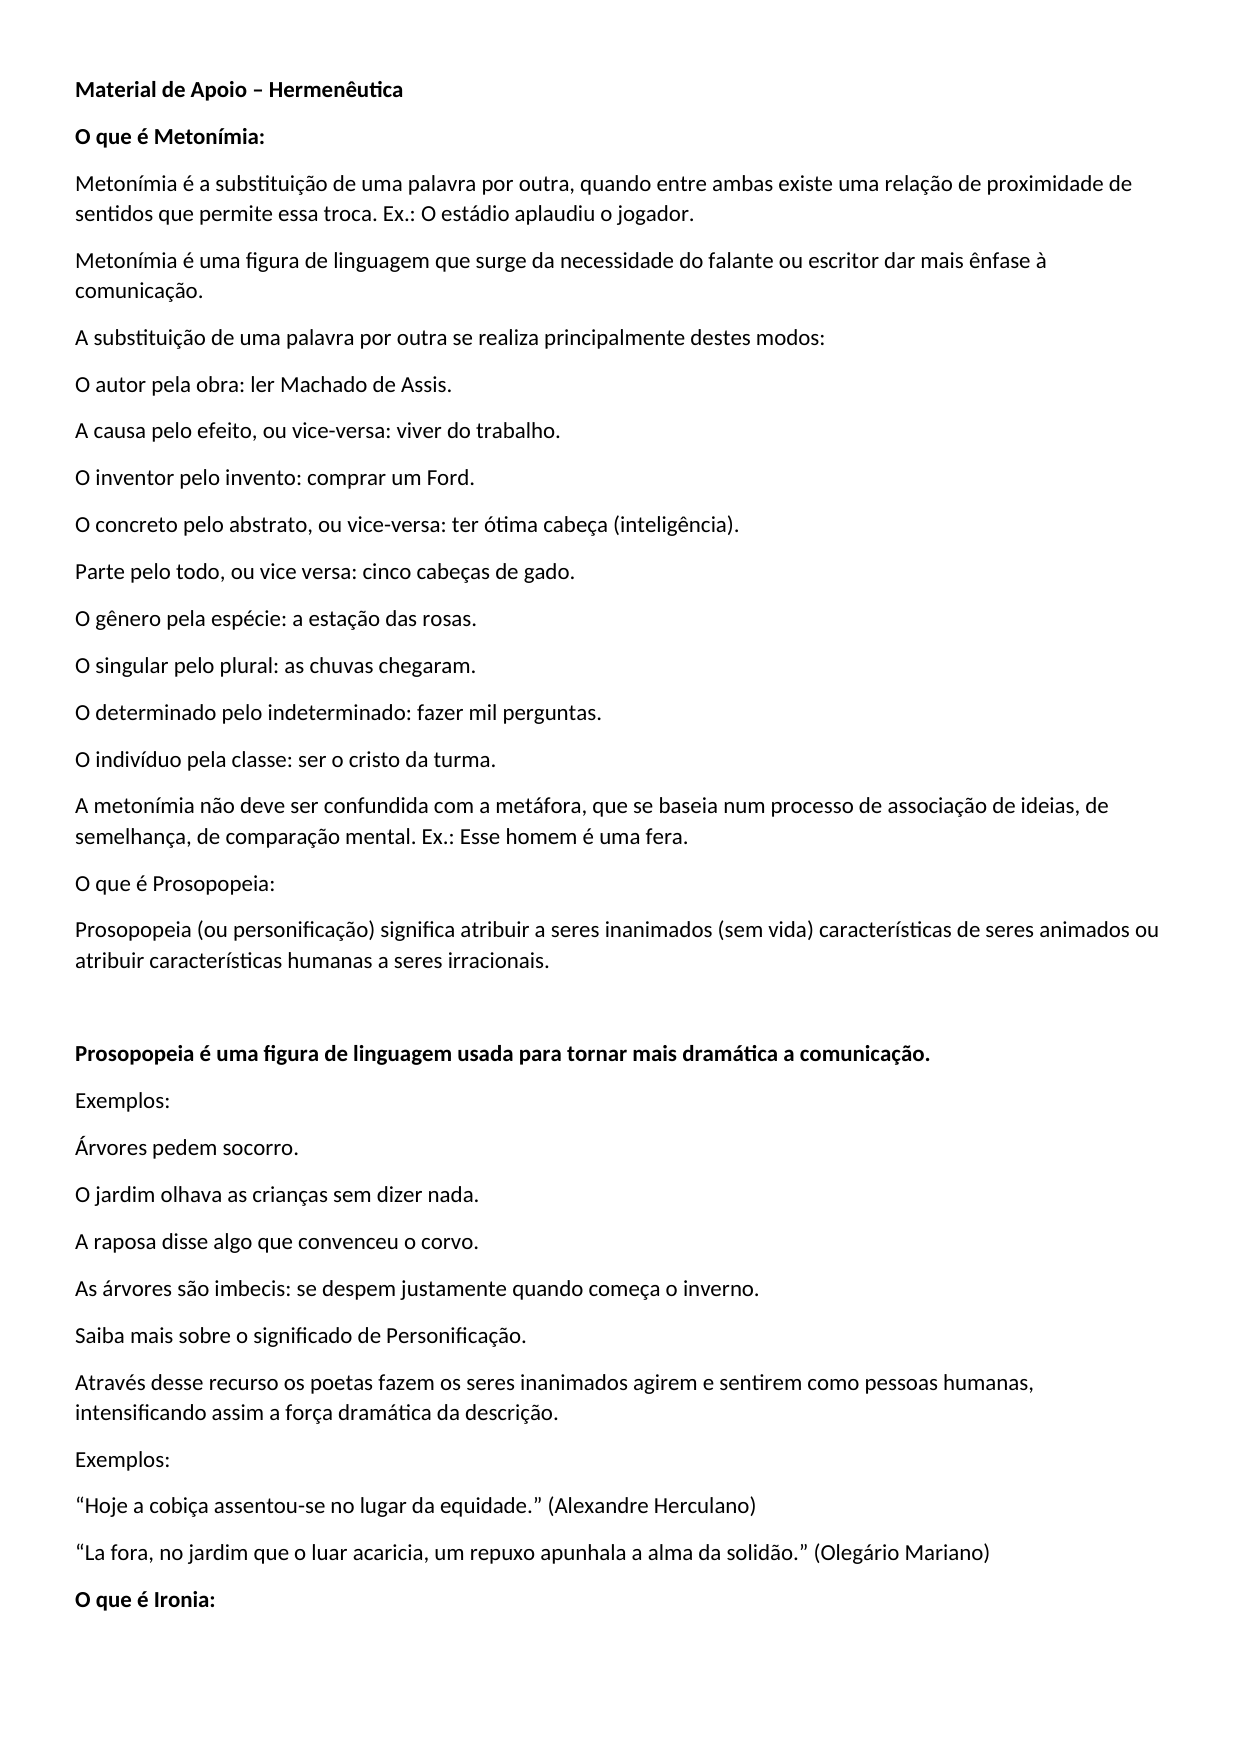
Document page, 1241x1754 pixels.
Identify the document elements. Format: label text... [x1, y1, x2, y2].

text O jardim olhava as crianças sem dizer nada. [75, 1180, 1165, 1208]
text “Hoje a cobiça assentou-se no lugar da equidade.” (Alexandre Herculano) [75, 1492, 1165, 1520]
text Prosopopeia (ou personificação) significa atribuir a seres inanimados (sem vida) características de seres animados ou atribuir características humanas a seres irracionais. [75, 916, 1165, 974]
text O indivíduo pela classe: ser o cristo da turma. [75, 745, 1165, 773]
text Saiba mais sobre o significado de Personificação. [75, 1321, 1165, 1349]
text “La fora, no jardim que o luar acaricia, um repuxo apunhala a alma da solidão.” (Olegário Mariano) [75, 1538, 1165, 1567]
text Através desse recurso os poetas fazem os seres inanimados agirem e sentirem como pessoas humanas, intensificando assim a força dramática da descrição. [75, 1368, 1165, 1426]
text O singular pelo plural: as chuvas chegaram. [75, 651, 1165, 679]
text Metonímia é uma figura de linguagem que surge da necessidade do falante ou escritor dar mais ênfase à comunicação. [75, 246, 1165, 304]
text Parte pelo todo, ou vice versa: cinco cabeças de gado. [75, 557, 1165, 585]
text A raposa disse algo que convenceu o corvo. [75, 1227, 1165, 1255]
text A substituição de uma palavra por outra se realiza principalmente destes modos: [75, 323, 1165, 351]
text O que é Ironia: [75, 1585, 1165, 1613]
text O que é Metonímia: [75, 122, 1165, 150]
text A metonímia não deve ser confundida com a metáfora, que se baseia num processo de associação de ideias, de semelhança, de comparação mental. Ex.: Esse homem é uma fera. [75, 792, 1165, 850]
text O determinado pelo indeterminado: fazer mil perguntas. [75, 698, 1165, 726]
text Prosopopeia é uma figura de linguagem usada para tornar mais dramática a comunicação. [75, 1039, 1165, 1068]
text O autor pela obra: ler Machado de Assis. [75, 370, 1165, 398]
text Árvores pedem socorro. [75, 1133, 1165, 1161]
text O gênero pela espécie: a estação das rosas. [75, 604, 1165, 632]
text O concreto pelo abstrato, ou vice-versa: ter ótima cabeça (inteligência). [75, 510, 1165, 538]
text Material de Apoio – Hermenêutica [75, 75, 1165, 103]
text Metonímia é a substituição de uma palavra por outra, quando entre ambas existe uma relação de proximidade de sentidos que permite essa troca. Ex.: O estádio aplaudiu o jogador. [75, 169, 1165, 227]
text A causa pelo efeito, ou vice-versa: viver do trabalho. [75, 417, 1165, 445]
text Exemplos: [75, 1445, 1165, 1473]
text O inventor pelo invento: comprar um Ford. [75, 463, 1165, 492]
text As árvores são imbecis: se despem justamente quando começa o inverno. [75, 1274, 1165, 1302]
text Exemplos: [75, 1086, 1165, 1114]
text O que é Prosopopeia: [75, 869, 1165, 897]
